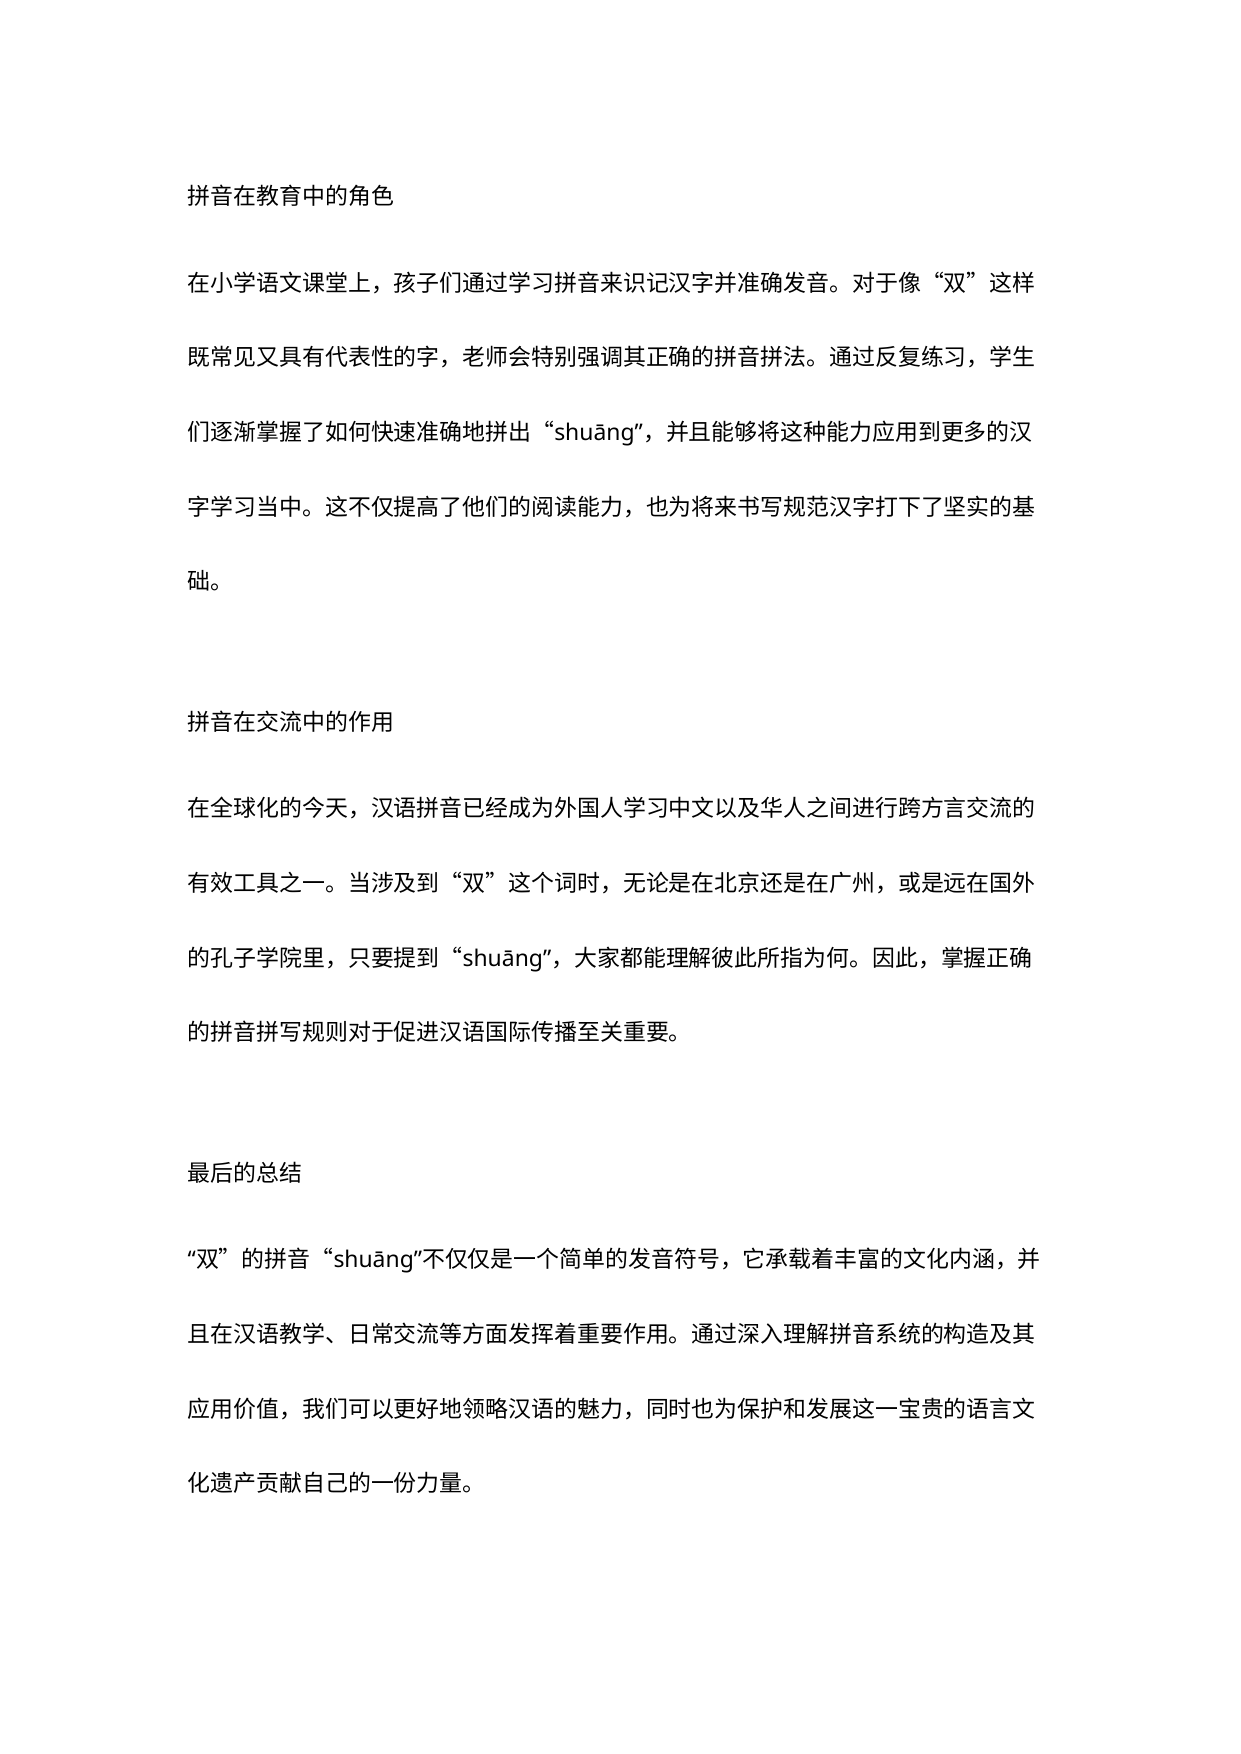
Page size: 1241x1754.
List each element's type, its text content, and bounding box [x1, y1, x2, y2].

text 拼音在交流中的作用 [187, 688, 1053, 753]
text 最后的总结 [187, 1139, 1053, 1204]
text “双”的拼音“shuāng”不仅仅是一个简单的发音符号，它承载着丰富的文化内涵，并且在汉语教学、日常交流等方面发挥着重要作用。通过深入理解拼音系统的构造及其应用价值，我们可以更好地领略汉语的魅力，同时也为保护和发展这一宝贵的语言文化遗产贡献自己的一份力量。 [187, 1225, 1053, 1514]
text 在全球化的今天，汉语拼音已经成为外国人学习中文以及华人之间进行跨方言交流的有效工具之一。当涉及到“双”这个词时，无论是在北京还是在广州，或是远在国外的孔子学院里，只要提到“shuāng”，大家都能理解彼此所指为何。因此，掌握正确的拼音拼写规则对于促进汉语国际传播至关重要。 [187, 774, 1053, 1063]
text 拼音在教育中的角色 [187, 162, 1053, 227]
text 在小学语文课堂上，孩子们通过学习拼音来识记汉字并准确发音。对于像“双”这样既常见又具有代表性的字，老师会特别强调其正确的拼音拼法。通过反复练习，学生们逐渐掌握了如何快速准确地拼出“shuāng”，并且能够将这种能力应用到更多的汉字学习当中。这不仅提高了他们的阅读能力，也为将来书写规范汉字打下了坚实的基础。 [187, 248, 1053, 612]
